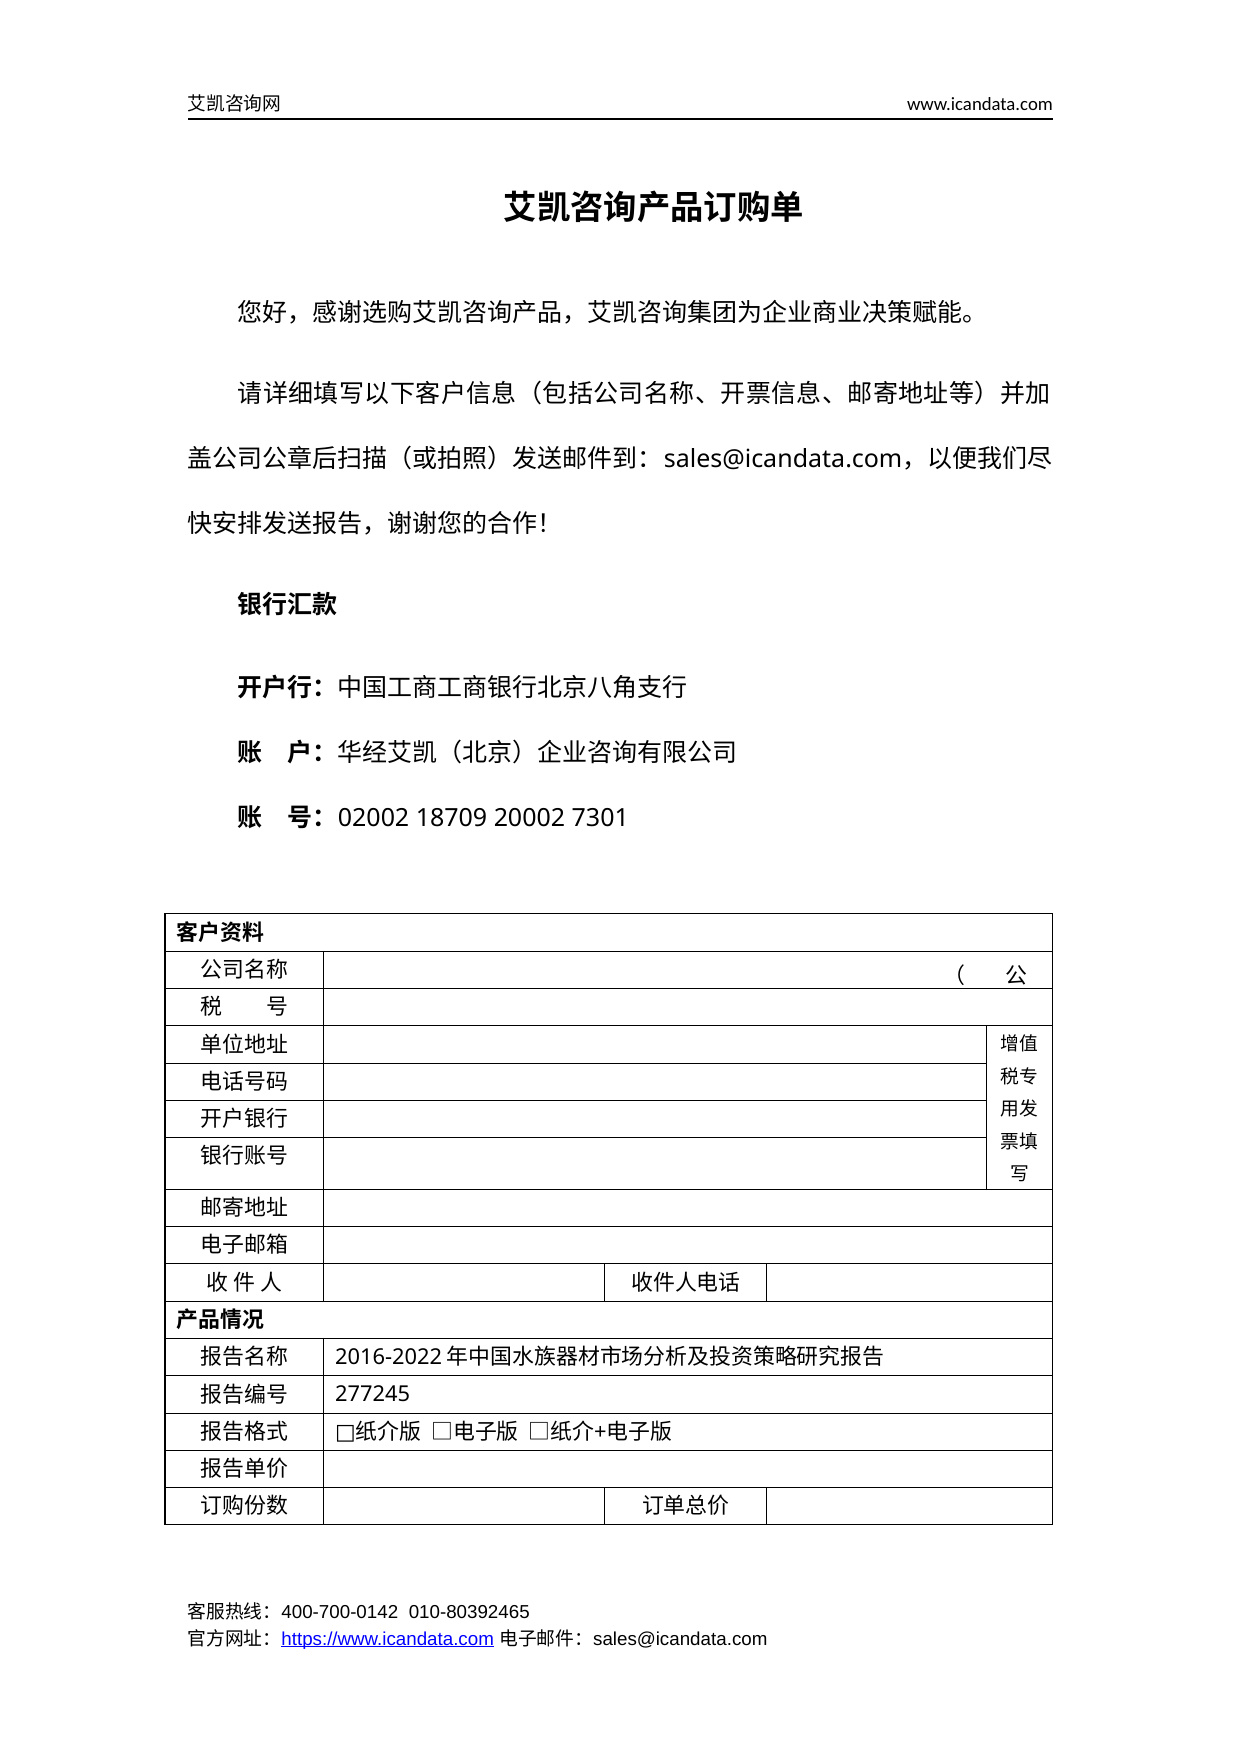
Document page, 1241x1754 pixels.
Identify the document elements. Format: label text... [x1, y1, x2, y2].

table_cell 277245 [324, 1376, 1052, 1412]
table_cell 税 号 [166, 989, 323, 1025]
table_cell [324, 1190, 1052, 1226]
table_cell [324, 952, 1052, 988]
table_cell [324, 1451, 1052, 1487]
table_header 客户资料 [166, 914, 1052, 951]
table_cell [324, 1488, 604, 1524]
text 账 号：02002 18709 20002 7301 [187, 783, 1053, 848]
table_cell □纸介版 □电子版 □纸介+电子版 [324, 1414, 1052, 1450]
table_cell [324, 1026, 986, 1062]
table_cell 电子邮箱 [166, 1227, 323, 1263]
table_cell 银行账号 [166, 1138, 323, 1189]
table_cell [767, 1488, 1052, 1524]
table_cell [324, 1064, 986, 1100]
table_cell 报告格式 [166, 1414, 323, 1450]
table_cell 单位地址 [166, 1026, 323, 1062]
table_cell 增值税专用发票填写 [987, 1026, 1052, 1189]
text 银行汇款 [187, 570, 1053, 635]
table_cell [324, 1264, 604, 1301]
table_cell [324, 1101, 986, 1137]
table_cell 公司名称 [166, 952, 323, 988]
table_cell 报告编号 [166, 1376, 323, 1412]
table_cell 产品情况 [166, 1302, 1052, 1338]
table_cell 开户银行 [166, 1101, 323, 1137]
table_cell 报告名称 [166, 1339, 323, 1375]
text 您好，感谢选购艾凯咨询产品，艾凯咨询集团为企业商业决策赋能。 [187, 278, 1053, 343]
text 艾凯咨询产品订购单 [187, 172, 1053, 237]
table_cell 邮寄地址 [166, 1190, 323, 1226]
table_cell 报告单价 [166, 1451, 323, 1487]
table_cell 订单总价 [605, 1488, 766, 1524]
table_cell 2016-2022年中国水族器材市场分析及投资策略研究报告 [324, 1339, 1052, 1375]
text 请详细填写以下客户信息（包括公司名称、开票信息、邮寄地址等）并加盖公司公章后扫描（或拍照）发送邮件到：sales@icandata.com，以便我们尽快安排发送报告，谢谢您的合作！ [187, 359, 1053, 554]
text 开户行：中国工商工商银行北京八角支行 [187, 653, 1053, 718]
table_cell 订购份数 [166, 1488, 323, 1524]
table_cell [324, 1227, 1052, 1263]
table_cell 电话号码 [166, 1064, 323, 1100]
table_cell [324, 989, 1052, 1025]
table_cell [767, 1264, 1052, 1301]
table_cell [324, 1138, 986, 1189]
table_cell 收 件 人 [166, 1264, 323, 1301]
table_cell 收件人电话 [605, 1264, 766, 1301]
text 账 户：华经艾凯（北京）企业咨询有限公司 [187, 718, 1053, 783]
